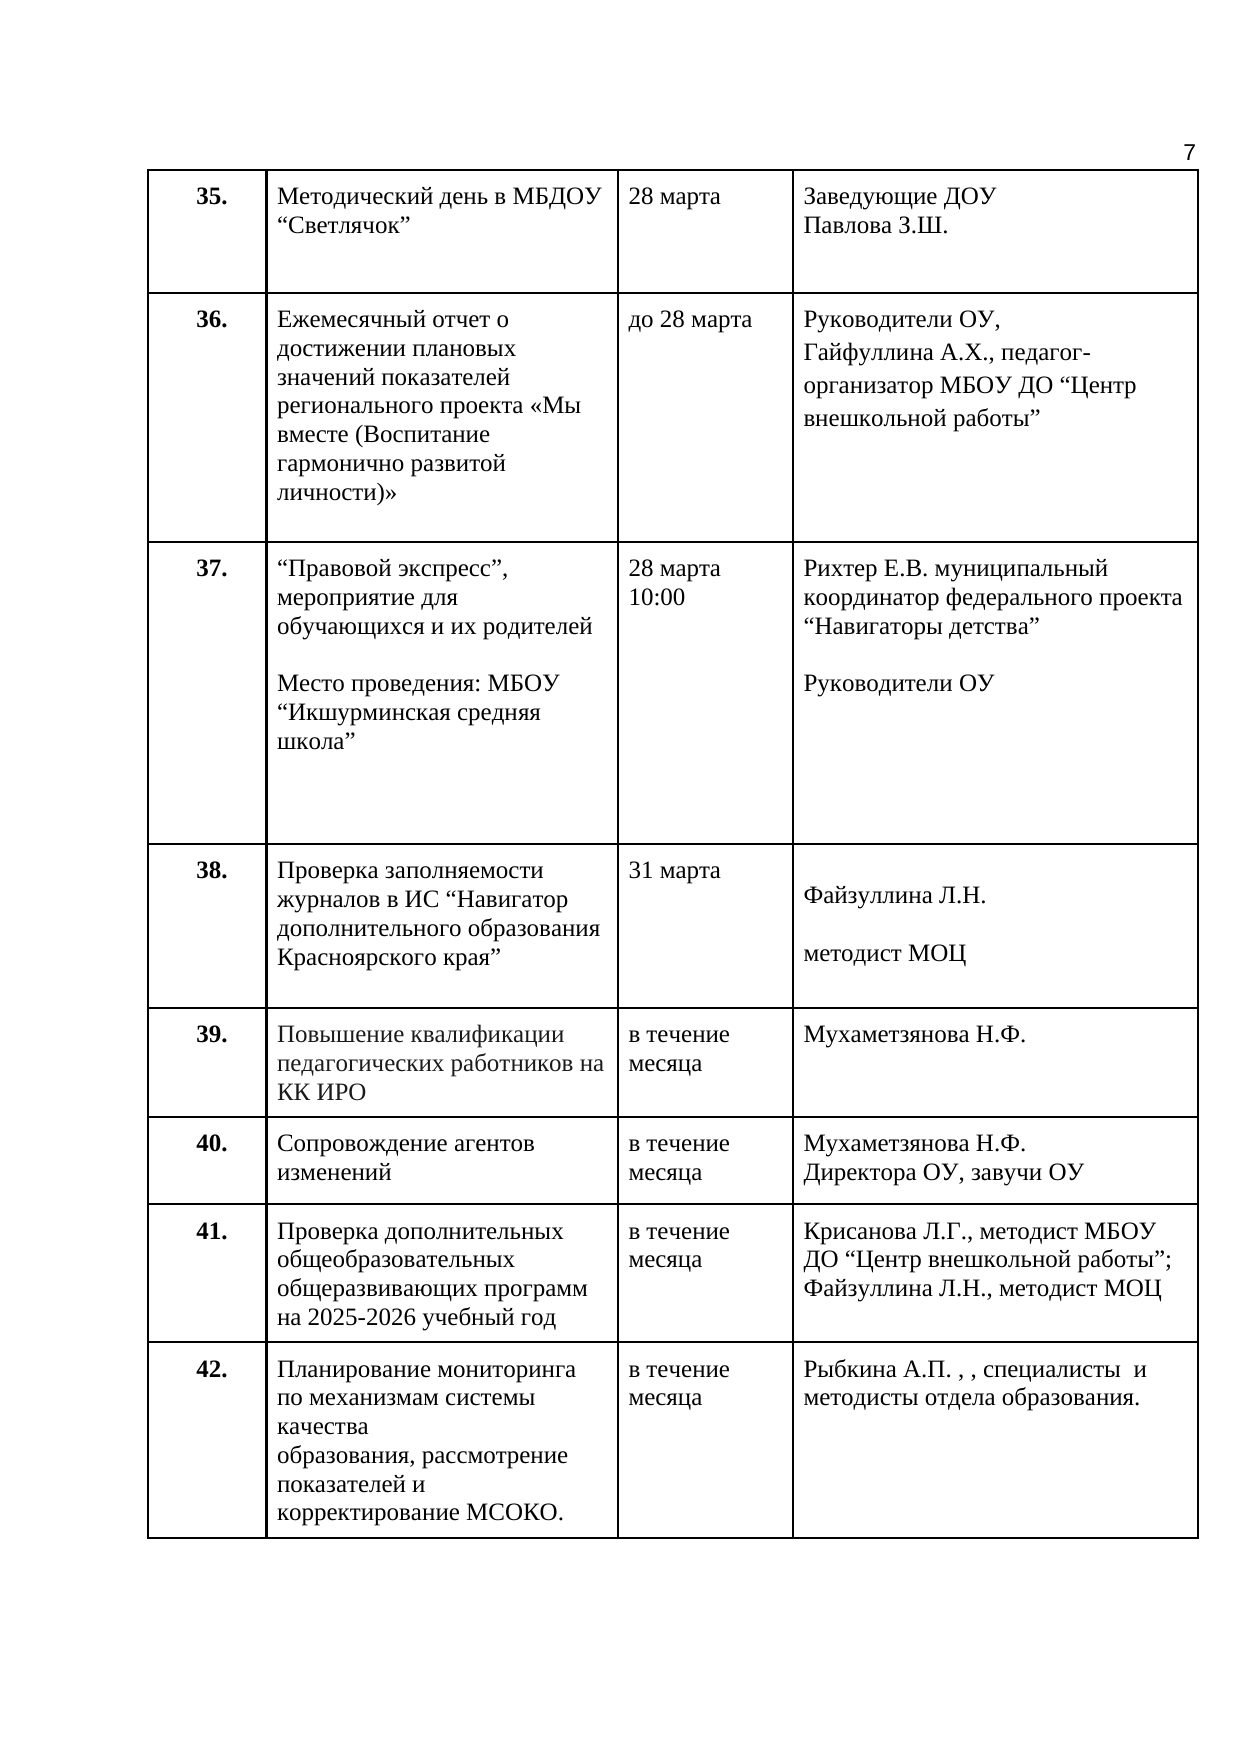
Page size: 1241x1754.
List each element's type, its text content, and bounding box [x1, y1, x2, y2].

table_cell “Правовой экспресс”, мероприятие для обучающихся и их родителей Место проведения: МБОУ “Икшурминская средняя школа” [268, 543, 617, 843]
table_cell Сопровождение агентов изменений [268, 1118, 617, 1203]
table_cell Заведующие ДОУ Павлова З.Ш. [794, 171, 1197, 292]
table_cell Мухаметзянова Н.Ф. [794, 1009, 1197, 1116]
table_cell Методический день в МБДОУ “Светлячок” [268, 171, 617, 292]
table_cell в течение месяца [619, 1118, 792, 1203]
table_cell Планирование мониторинга по механизмам системы качества образования, рассмотрение показателей и корректирование МСОКО. [268, 1343, 617, 1537]
table_cell 28 марта 10:00 [619, 543, 792, 843]
table_cell [149, 1009, 265, 1116]
table_cell [149, 1118, 265, 1203]
table_cell Рыбкина А.П. , , специалисты и методисты отдела образования. [794, 1343, 1197, 1537]
table_cell Повышение квалификации педагогических работников на КК ИРО [268, 1009, 617, 1116]
table_cell Руководители ОУ, Гайфуллина А.Х., педагог-организатор МБОУ ДО “Центр внешкольной работы” [794, 294, 1197, 541]
table_cell [149, 1205, 265, 1341]
table_cell [149, 171, 265, 292]
table_cell 28 марта [619, 171, 792, 292]
table_cell в течение месяца [619, 1205, 792, 1341]
table_cell 31 марта [619, 845, 792, 1007]
table_cell Проверка дополнительных общеобразовательных общеразвивающих программ на 2025-2026 учебный год [268, 1205, 617, 1341]
table_cell до 28 марта [619, 294, 792, 541]
table_cell в течение месяца [619, 1343, 792, 1537]
table_cell [149, 543, 265, 843]
table_cell Проверка заполняемости журналов в ИС “Навигатор дополнительного образования Красноярского края” [268, 845, 617, 1007]
table_cell Файзуллина Л.Н. методист МОЦ [794, 845, 1197, 1007]
table_cell в течение месяца [619, 1009, 792, 1116]
table_cell Мухаметзянова Н.Ф. Директора ОУ, завучи ОУ [794, 1118, 1197, 1203]
table_cell Рихтер Е.В. муниципальный координатор федерального проекта “Навигаторы детства” Руководители ОУ [794, 543, 1197, 843]
table_cell [149, 1343, 265, 1537]
table_cell [149, 294, 265, 541]
table_cell [149, 845, 265, 1007]
table_cell Ежемесячный отчет о достижении плановых значений показателей регионального проекта «Мы вместе (Воспитание гармонично развитой личности)» [268, 294, 617, 541]
table_cell Крисанова Л.Г., методист МБОУ ДО “Центр внешкольной работы”; Файзуллина Л.Н., методист МОЦ [794, 1205, 1197, 1341]
